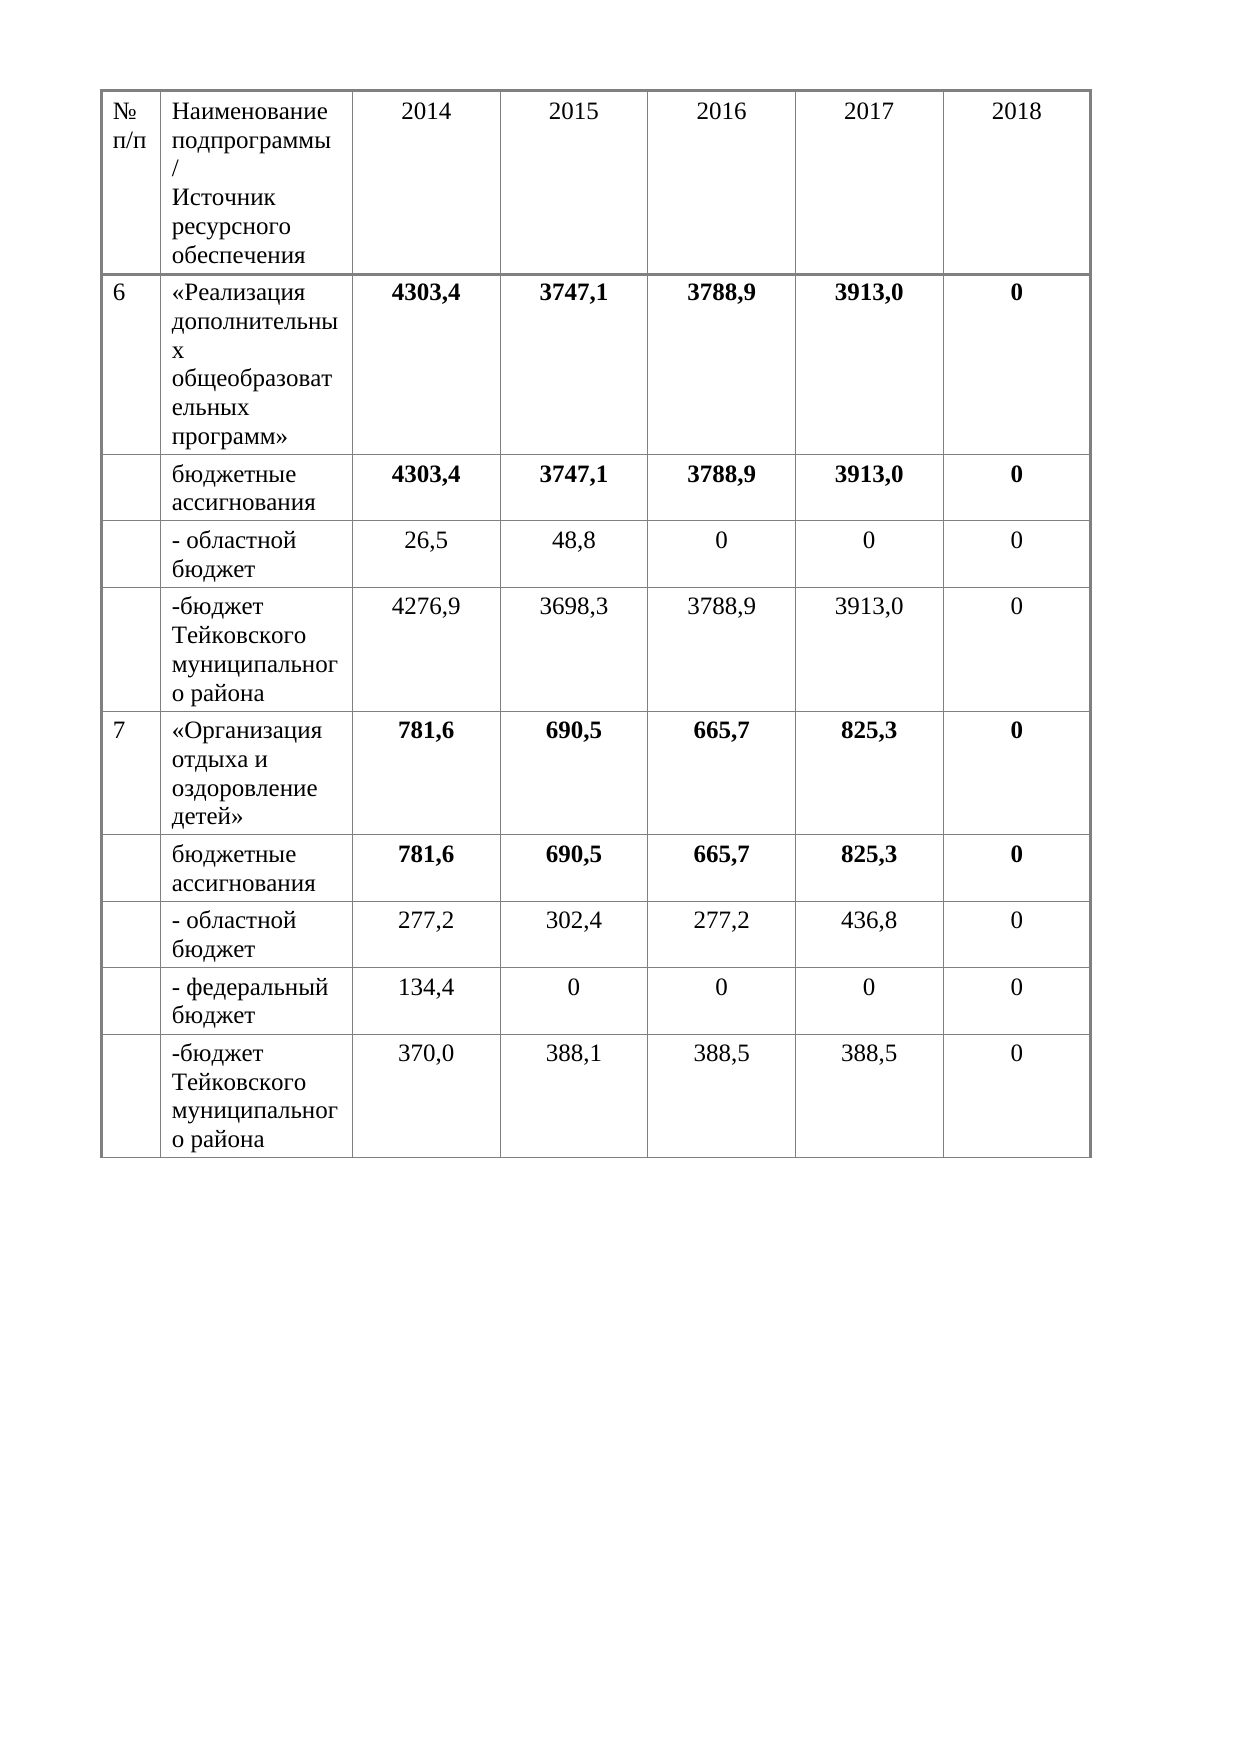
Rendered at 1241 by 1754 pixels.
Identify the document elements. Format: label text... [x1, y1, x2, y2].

table_cell 825,3 [796, 712, 943, 834]
table_cell 7 [103, 712, 160, 834]
table_cell 0 [944, 276, 1089, 454]
table_cell -бюджет Тейковского муниципального района [161, 1035, 352, 1157]
table_cell 4303,4 [353, 455, 500, 520]
table_header № п/п [103, 92, 160, 273]
table_cell 3913,0 [796, 455, 943, 520]
table_cell 277,2 [648, 902, 795, 967]
table_cell 690,5 [501, 712, 647, 834]
table_cell 825,3 [796, 835, 943, 901]
table_cell 48,8 [501, 521, 647, 587]
table_cell [103, 835, 160, 901]
table_cell 690,5 [501, 835, 647, 901]
table_cell 277,2 [353, 902, 500, 967]
table_cell 665,7 [648, 712, 795, 834]
table_cell [103, 902, 160, 967]
table_cell 6 [103, 276, 160, 454]
table_cell 302,4 [501, 902, 647, 967]
table_cell 388,5 [796, 1035, 943, 1157]
table_cell 0 [944, 968, 1089, 1033]
table_cell 3788,9 [648, 455, 795, 520]
table_cell 3913,0 [796, 276, 943, 454]
table_cell 3788,9 [648, 588, 795, 711]
table_cell бюджетные ассигнования [161, 835, 352, 901]
table_cell - федеральный бюджет [161, 968, 352, 1033]
table_cell 0 [944, 902, 1089, 967]
table_cell 4276,9 [353, 588, 500, 711]
table_cell [103, 455, 160, 520]
table_cell 3788,9 [648, 276, 795, 454]
table_cell 665,7 [648, 835, 795, 901]
table_cell 370,0 [353, 1035, 500, 1157]
table_cell 388,5 [648, 1035, 795, 1157]
table_cell 781,6 [353, 712, 500, 834]
table_cell 0 [944, 835, 1089, 901]
table_cell бюджетные ассигнования [161, 455, 352, 520]
table_cell 0 [648, 521, 795, 587]
table_cell [103, 1035, 160, 1157]
table_cell 0 [648, 968, 795, 1033]
table_cell [103, 521, 160, 587]
table_cell 0 [796, 968, 943, 1033]
table_header 2018 [944, 92, 1089, 273]
table_cell 0 [944, 588, 1089, 711]
table_cell 4303,4 [353, 276, 500, 454]
table_cell - областной бюджет [161, 902, 352, 967]
table_header 2015 [501, 92, 647, 273]
table_cell «Организация отдыха и оздоровление детей» [161, 712, 352, 834]
table_cell - областной бюджет [161, 521, 352, 587]
table_cell 3747,1 [501, 276, 647, 454]
table_cell 26,5 [353, 521, 500, 587]
table_cell [103, 968, 160, 1033]
table_header 2014 [353, 92, 500, 273]
table_cell 436,8 [796, 902, 943, 967]
table_cell 0 [501, 968, 647, 1033]
table_cell «Реализация дополнительных общеобразовательных программ» [161, 276, 352, 454]
table_cell 0 [944, 1035, 1089, 1157]
table_cell 0 [944, 712, 1089, 834]
table_header Наименование подпрограммы / Источник ресурсного обеспечения [161, 92, 352, 273]
table_cell 3698,3 [501, 588, 647, 711]
table_cell 781,6 [353, 835, 500, 901]
table_header 2017 [796, 92, 943, 273]
table_cell 0 [796, 521, 943, 587]
table_cell 3747,1 [501, 455, 647, 520]
table_cell [103, 588, 160, 711]
table_cell 3913,0 [796, 588, 943, 711]
table_cell 0 [944, 455, 1089, 520]
table_cell 0 [944, 521, 1089, 587]
table_header 2016 [648, 92, 795, 273]
table_cell 388,1 [501, 1035, 647, 1157]
table_cell 134,4 [353, 968, 500, 1033]
table_cell -бюджет Тейковского муниципального района [161, 588, 352, 711]
